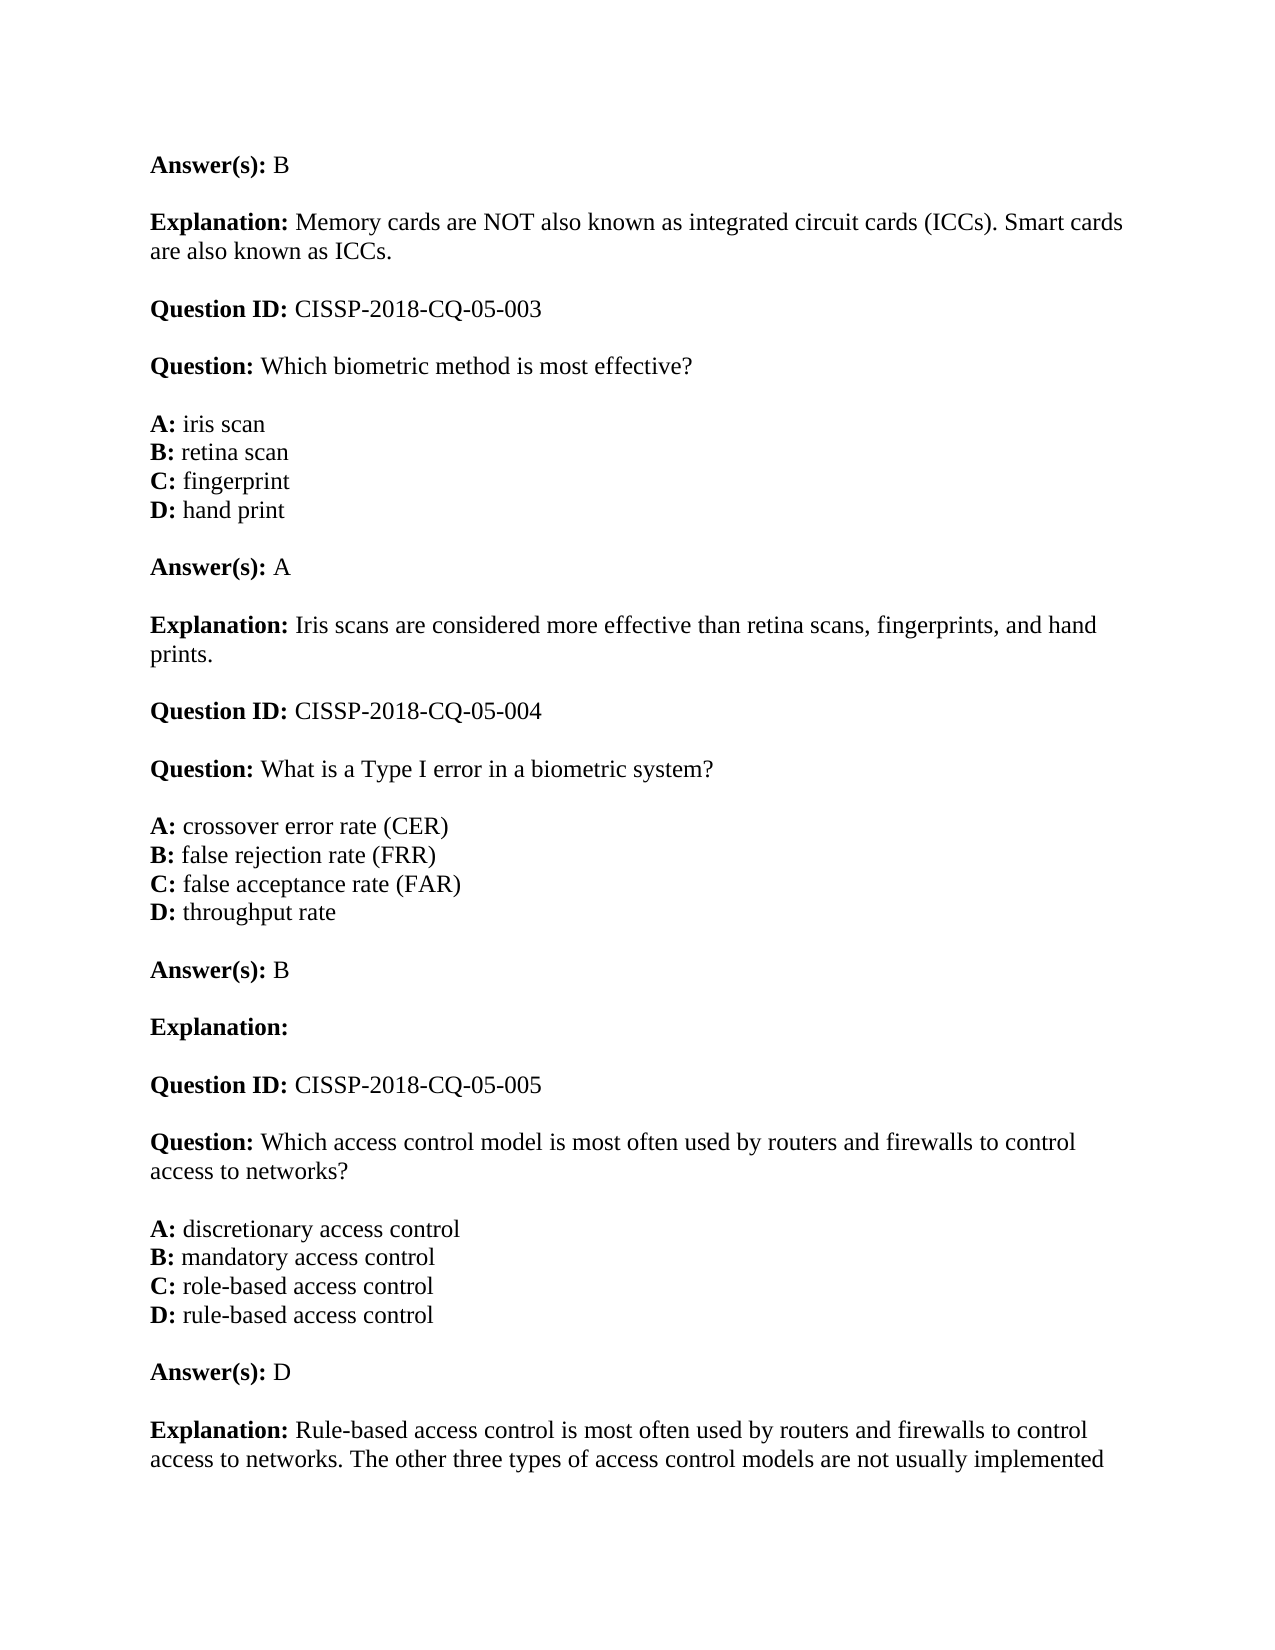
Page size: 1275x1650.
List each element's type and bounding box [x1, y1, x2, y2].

text [150, 150, 1125, 1472]
